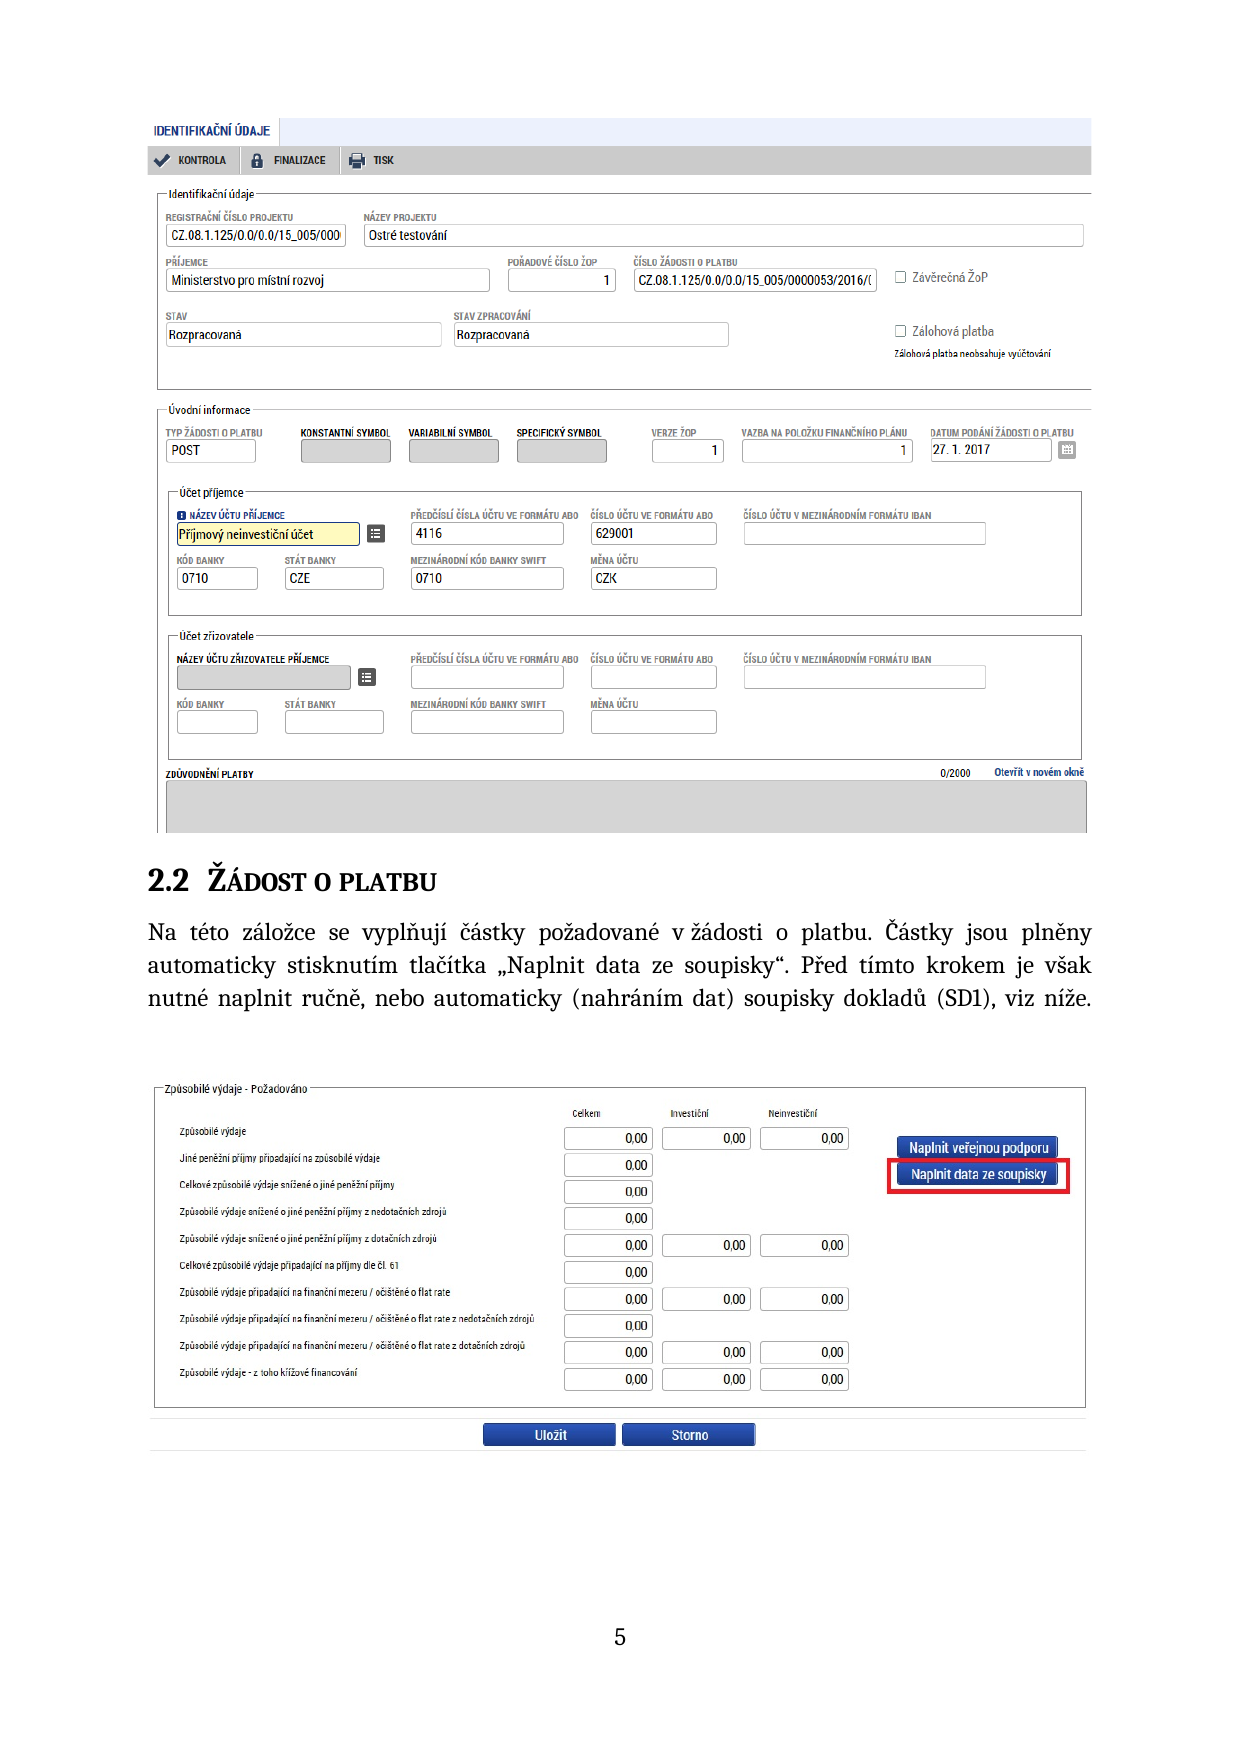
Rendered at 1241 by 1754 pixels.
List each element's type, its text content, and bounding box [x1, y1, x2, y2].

picture [147, 1071, 1093, 1531]
text Na této záložce se vyplňují částky požadované v žádosti o platbu. Částky jsou plněny automaticky stisknutím tlačítka „Naplnit data ze soupisky“. Před tímto krokem je však nutné naplnit ručně, nebo automaticky (nahráním dat) soupisky dokladů (SD1), viz níže. [148, 918, 1093, 1046]
subtitle Žádost o platbu [148, 861, 1093, 900]
picture [147, 118, 1092, 833]
